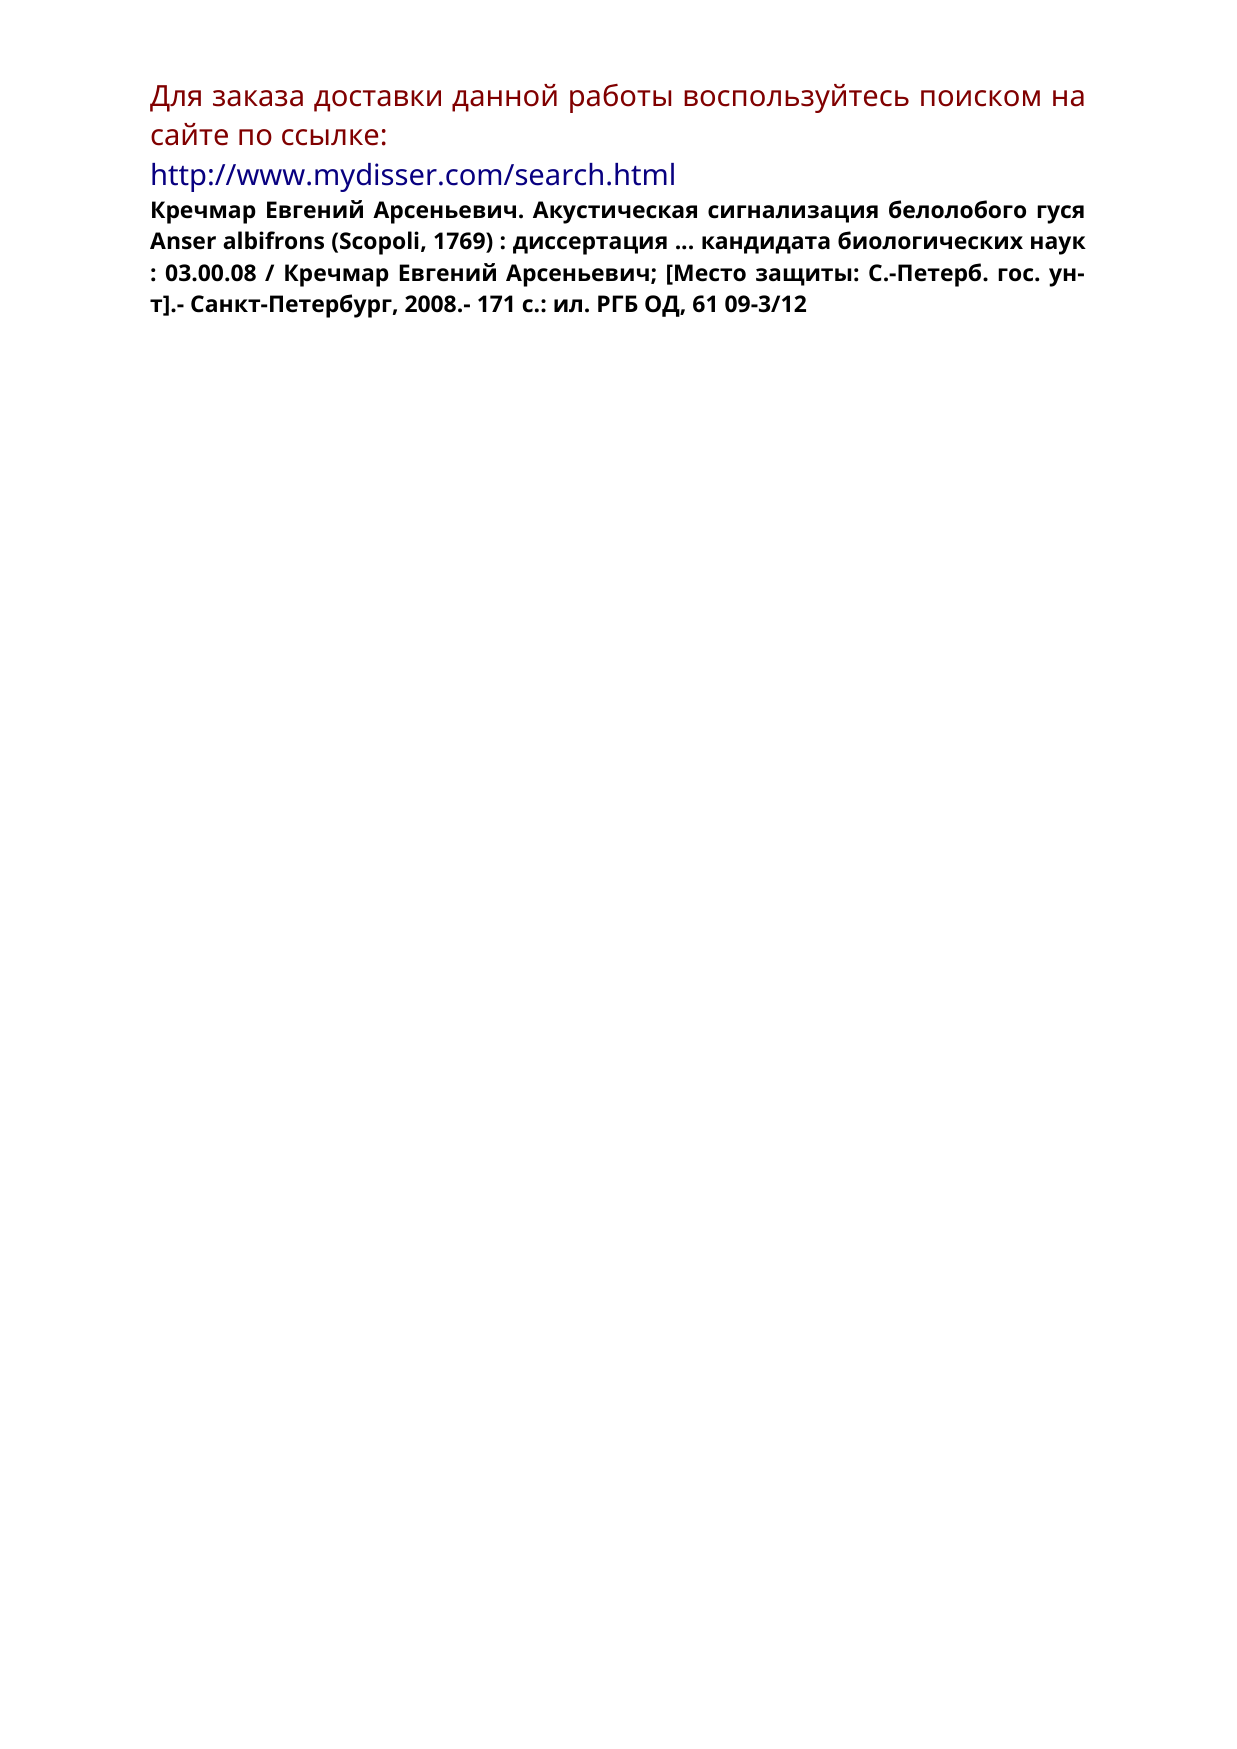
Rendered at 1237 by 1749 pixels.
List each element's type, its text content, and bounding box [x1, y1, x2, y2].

text Кречмар Евгений Арсеньевич. Акустическая сигнализация белолобого гуся Anser albifrons (Scopoli, 1769) : диссертация ... кандидата биологических наук : 03.00.08 / Кречмар Евгений Арсеньевич; [Место защиты: С.-Петерб. гос. ун-т].- Санкт-Петербург, 2008.- 171 с.: ил. РГБ ОД, 61 09-3/12 [150, 194, 1086, 319]
